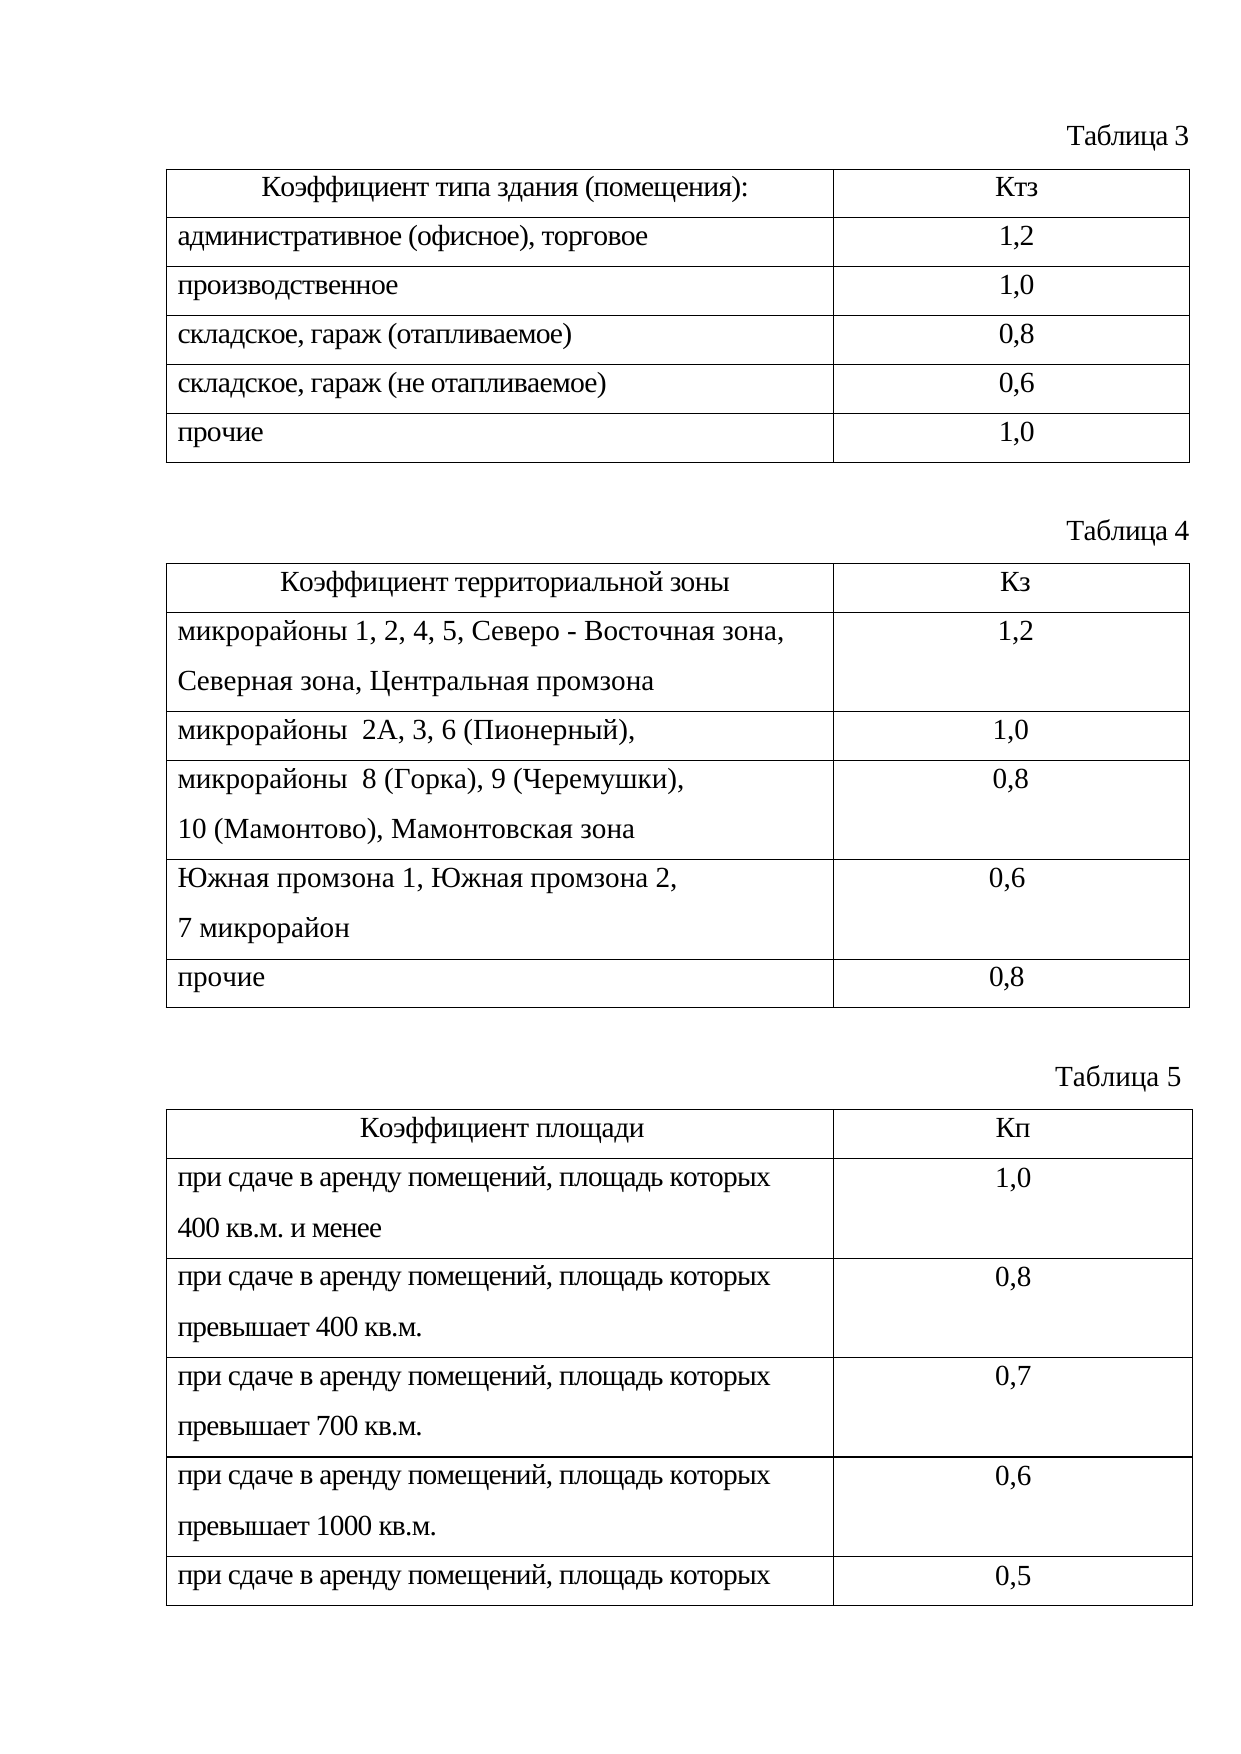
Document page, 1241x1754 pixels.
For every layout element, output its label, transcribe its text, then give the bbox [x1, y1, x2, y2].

table_cell прочие [167, 414, 833, 462]
table_cell прочие [167, 960, 833, 1007]
table_cell 1,0 [834, 712, 1189, 760]
table_cell 1,0 [834, 267, 1189, 315]
table_cell 0,8 [834, 1259, 1192, 1357]
table_header Кз [834, 564, 1189, 612]
table_cell 1,0 [834, 1159, 1192, 1257]
table_cell административное (офисное), торговое [167, 218, 833, 266]
table_cell 0,6 [834, 1458, 1192, 1556]
table_cell производственное [167, 267, 833, 315]
table_cell микрорайоны 2А, 3, 6 (Пионерный), [167, 712, 833, 760]
table_cell 1,0 [834, 414, 1189, 462]
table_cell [167, 1557, 833, 1605]
table_header Коэффициент площади [167, 1110, 833, 1158]
table_cell при сдаче в аренду помещений, площадь которых 400 кв.м. и менее [167, 1159, 833, 1257]
table_header Коэффициент территориальной зоны [167, 564, 833, 612]
table_cell 0,8 [834, 761, 1189, 859]
table_cell складское, гараж (отапливаемое) [167, 316, 833, 364]
table_cell при сдаче в аренду помещений, площадь которых превышает 400 кв.м. [167, 1259, 833, 1357]
table_cell 0,8 [834, 960, 1189, 1007]
table_header Коэффициент типа здания (помещения): [167, 170, 833, 217]
table_cell 1,2 [834, 218, 1189, 266]
table_header Ктз [834, 170, 1189, 217]
table_cell микрорайоны 8 (Горка), 9 (Черемушки), 10 (Мамонтово), Мамонтовская зона [167, 761, 833, 859]
table_cell 0,8 [834, 316, 1189, 364]
text Таблица 5 [178, 1059, 1181, 1092]
text Таблица 4 [177, 513, 1189, 546]
table_header Кп [834, 1110, 1192, 1158]
table_cell микрорайоны 1, 2, 4, 5, Северо - Восточная зона, Северная зона, Центральная промзона [167, 613, 833, 711]
table_cell 0,5 [834, 1557, 1192, 1605]
table_cell складское, гараж (не отапливаемое) [167, 365, 833, 413]
table_cell 0,6 [834, 860, 1189, 958]
table_cell 0,7 [834, 1358, 1192, 1456]
table_cell 0,6 [834, 365, 1189, 413]
text Таблица 3 [177, 118, 1189, 152]
table_cell при сдаче в аренду помещений, площадь которых превышает 1000 кв.м. [167, 1458, 833, 1556]
table_cell Южная промзона 1, Южная промзона 2, 7 микрорайон [167, 860, 833, 958]
table_cell при сдаче в аренду помещений, площадь которых превышает 700 кв.м. [167, 1358, 833, 1456]
table_cell 1,2 [834, 613, 1189, 711]
